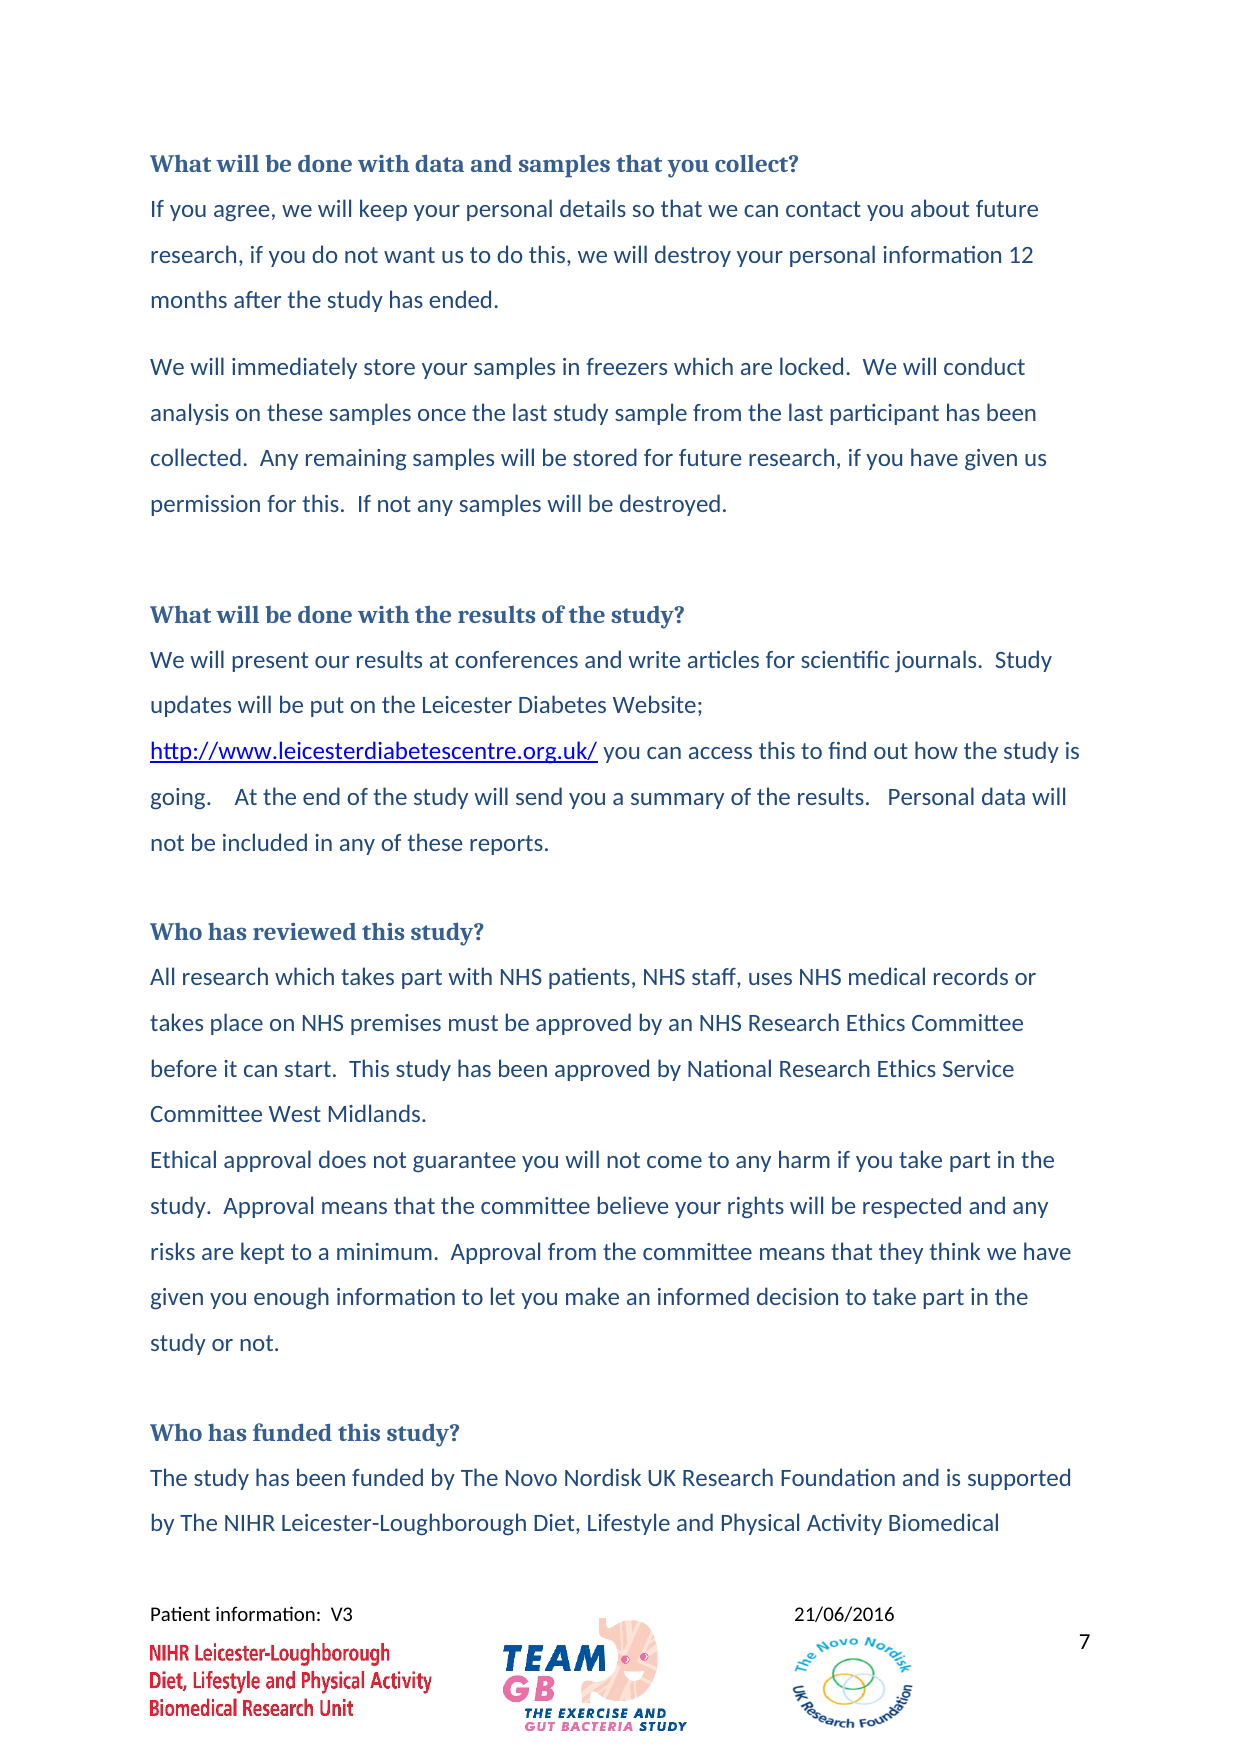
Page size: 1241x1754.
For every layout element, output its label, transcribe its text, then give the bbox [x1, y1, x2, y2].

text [150, 1462, 1090, 1538]
subtitle What will be done with data and samples that you collect? [150, 150, 1090, 179]
subtitle Who has reviewed this study? [150, 918, 1090, 947]
text We will immediately store your samples in freezers which are locked. We will conduct analysis on these samples once the last study sample from the last participant has been collected. Any remaining samples will be stored for future research, if you have given us permission for this. If not any samples will be destroyed. [150, 351, 1090, 519]
picture [792, 1637, 915, 1729]
subtitle Who has funded this study? [150, 1418, 1090, 1447]
picture [503, 1618, 687, 1731]
text All research which takes part with NHS patients, NHS staff, uses NHS medical records or takes place on NHS premises must be approved by an NHS Research Ethics Committee before it can start. This study has been approved by National Research Ethics Service Committee West Midlands. [150, 961, 1090, 1129]
text If you agree, we will keep your personal details so that we can contact you about future research, if you do not want us to do this, we will destroy your personal information 12 months after the study has ended. [150, 193, 1090, 315]
picture [150, 1643, 432, 1716]
text Ethical approval does not guarantee you will not come to any harm if you take part in the study. Approval means that the committee believe your rights will be respected and any risks are kept to a minimum. Approval from the committee means that they think we have given you enough information to let you make an informed decision to take part in the study or not. [150, 1144, 1090, 1358]
text We will present our results at conferences and write articles for scientific journals. Study updates will be put on the Leicester Diabetes Website; http://www.leicesterdiabetescentre.org.uk/ you can access this to find out how the study is going. At the end of the study will send you a summary of the results. Personal data will not be included in any of these reports. [150, 644, 1090, 857]
subtitle What will be done with the results of the study? [150, 601, 1090, 629]
